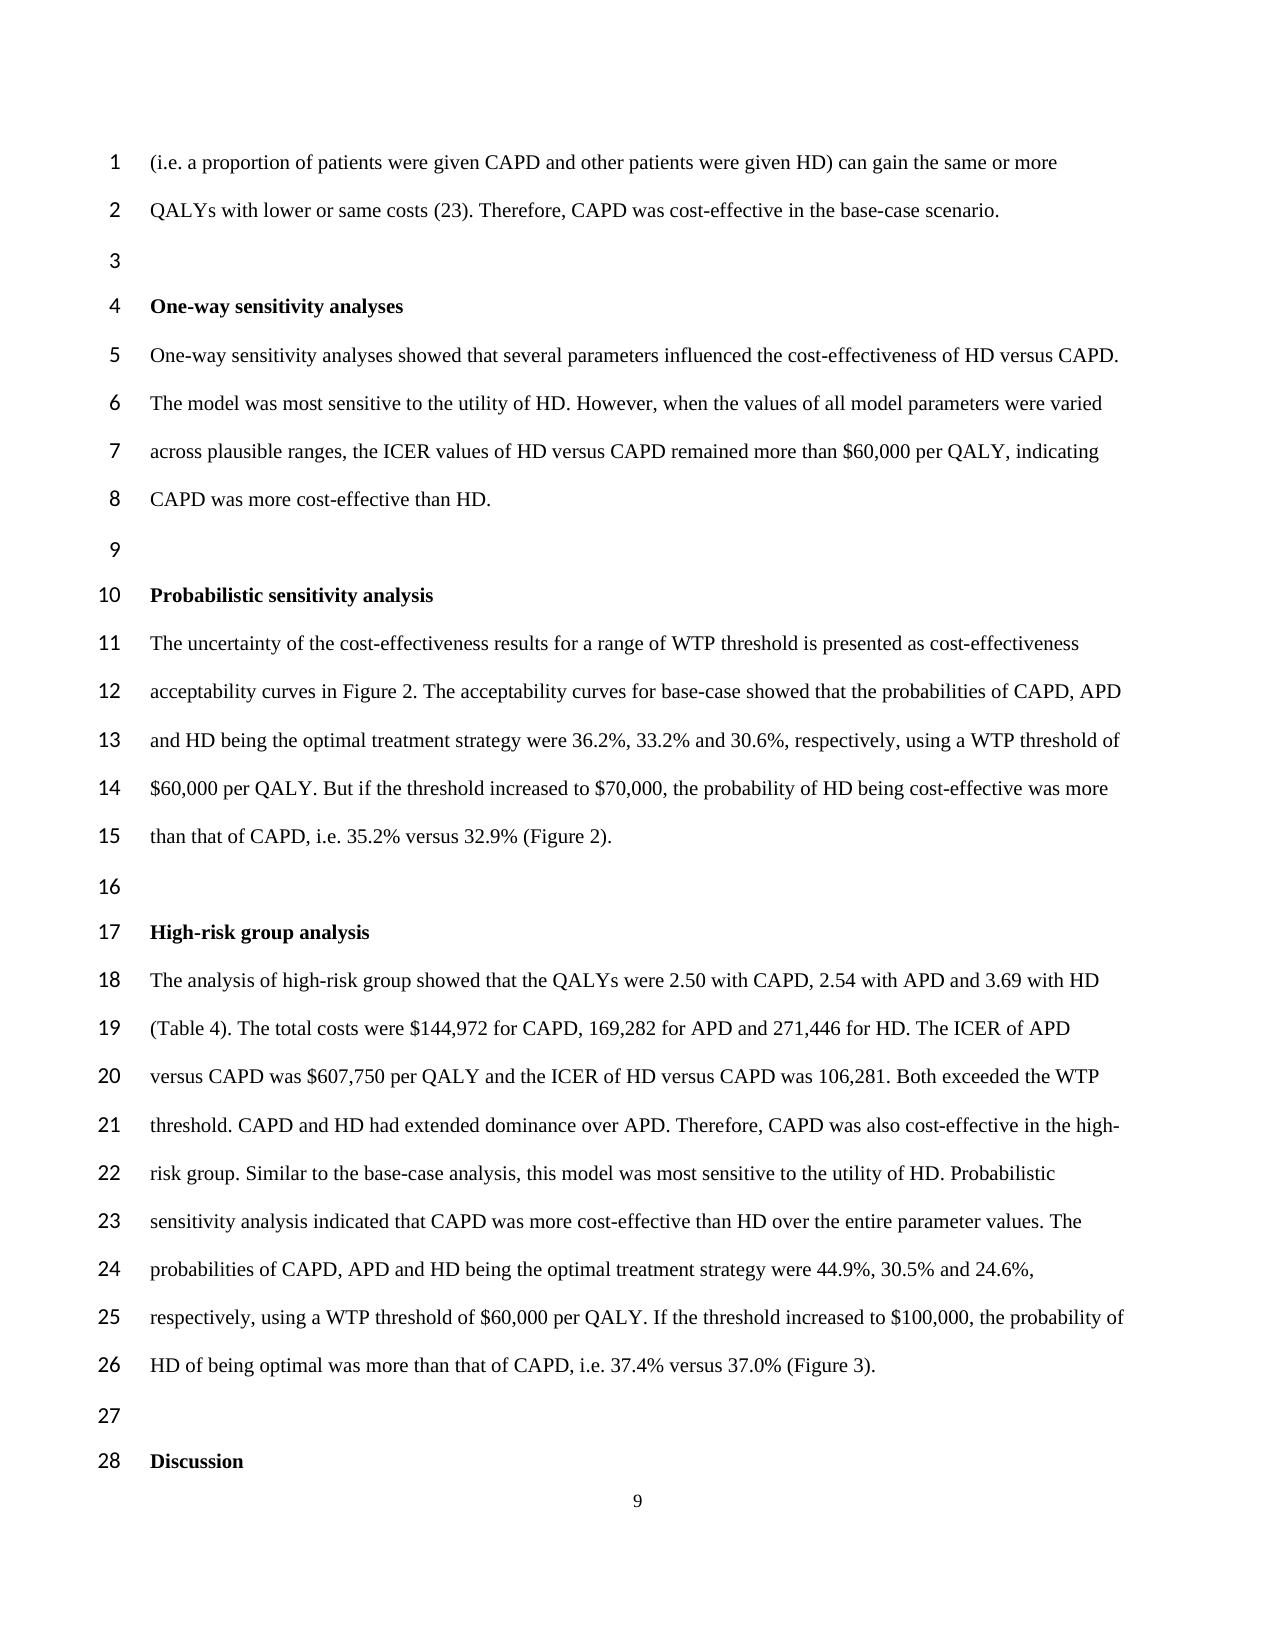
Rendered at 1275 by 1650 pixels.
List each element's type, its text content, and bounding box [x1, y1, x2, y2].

text One-way sensitivity analyses showed that several parameters influenced the cost-effectiveness of HD versus CAPD. The model was most sensitive to the utility of HD. However, when the values of all model parameters were varied across plausible ranges, the ICER values of HD versus CAPD remained more than $60,000 per QALY, indicating CAPD was more cost-effective than HD. [150, 342, 1125, 511]
text High-risk group analysis [150, 920, 1125, 944]
text One-way sensitivity analyses [150, 294, 1125, 318]
text Probabilistic sensitivity analysis [150, 583, 1125, 607]
text Discussion [150, 1449, 1125, 1473]
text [150, 150, 1125, 222]
text The uncertainty of the cost-effectiveness results for a range of WTP threshold is presented as cost-effectiveness acceptability curves in Figure 2. The acceptability curves for base-case showed that the probabilities of CAPD, APD and HD being the optimal treatment strategy were 36.2%, 33.2% and 30.6%, respectively, using a WTP threshold of $60,000 per QALY. But if the threshold increased to $70,000, the probability of HD being cost-effective was more than that of CAPD, i.e. 35.2% versus 32.9% (Figure 2). [150, 631, 1125, 848]
text The analysis of high-risk group showed that the QALYs were 2.50 with CAPD, 2.54 with APD and 3.69 with HD (Table 4). The total costs were $144,972 for CAPD, 169,282 for APD and 271,446 for HD. The ICER of APD versus CAPD was $607,750 per QALY and the ICER of HD versus CAPD was 106,281. Both exceeded the WTP threshold. CAPD and HD had extended dominance over APD. Therefore, CAPD was also cost-effective in the high-risk group. Similar to the base-case analysis, this model was most sensitive to the utility of HD. Probabilistic sensitivity analysis indicated that CAPD was more cost-effective than HD over the entire parameter values. The probabilities of CAPD, APD and HD being the optimal treatment strategy were 44.9%, 30.5% and 24.6%, respectively, using a WTP threshold of $60,000 per QALY. If the threshold increased to $100,000, the probability of HD of being optimal was more than that of CAPD, i.e. 37.4% versus 37.0% (Figure 3). [150, 968, 1125, 1377]
